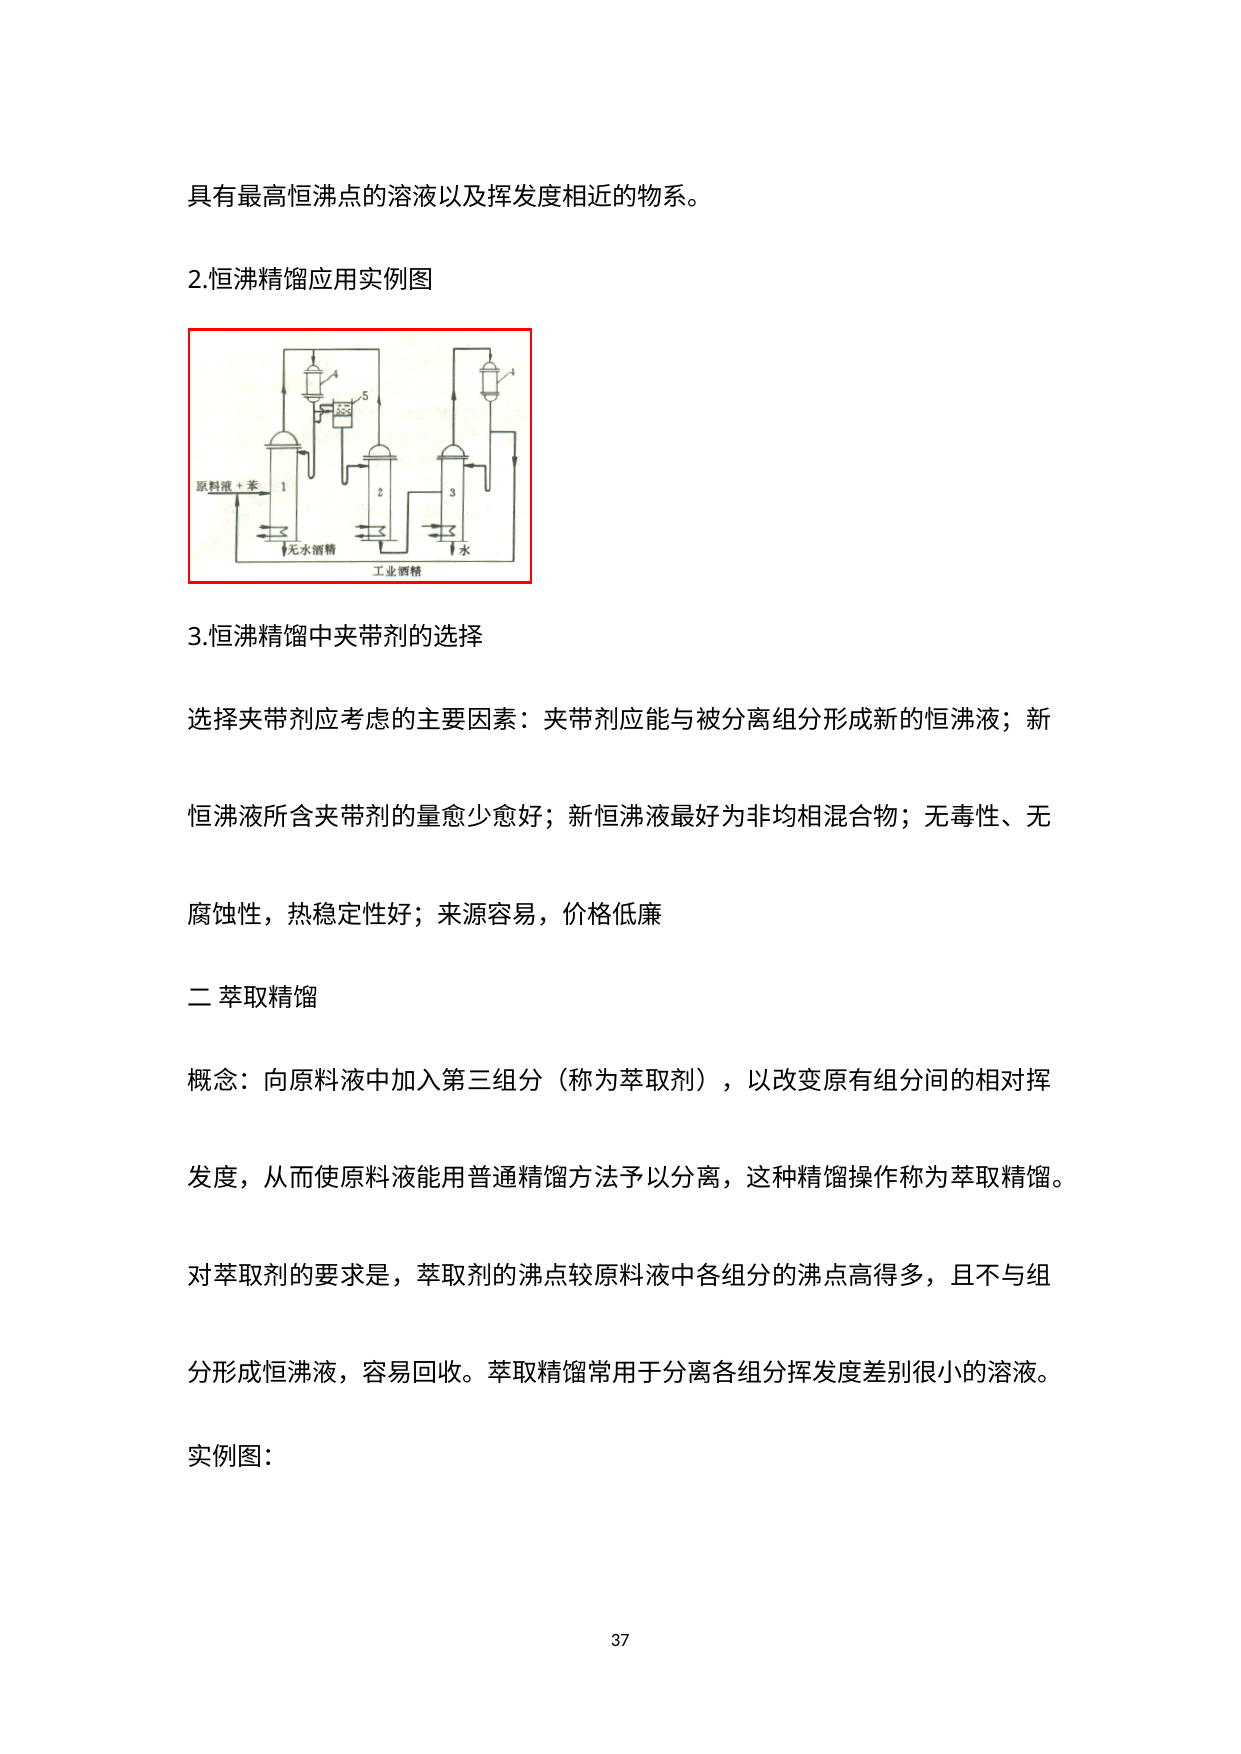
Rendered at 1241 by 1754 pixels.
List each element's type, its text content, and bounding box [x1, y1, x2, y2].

picture [190, 331, 530, 581]
text 二 萃取精馏 [187, 963, 1053, 1028]
text 概念：向原料液中加入第三组分（称为萃取剂），以改变原有组分间的相对挥发度，从而使原料液能用普通精馏方法予以分离，这种精馏操作称为萃取精馏。对萃取剂的要求是，萃取剂的沸点较原料液中各组分的沸点高得多，且不与组分形成恒沸液，容易回收。萃取精馏常用于分离各组分挥发度差别很小的溶液。 [187, 1046, 1053, 1403]
text 选择夹带剂应考虑的主要因素：夹带剂应能与被分离组分形成新的恒沸液；新恒沸液所含夹带剂的量愈少愈好；新恒沸液最好为非均相混合物；无毒性、无腐蚀性，热稳定性好；来源容易，价格低廉 [187, 685, 1053, 945]
text 实例图： [187, 1422, 1053, 1487]
text 2.恒沸精馏应用实例图 [187, 245, 1053, 310]
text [187, 162, 1053, 227]
text 3.恒沸精馏中夹带剂的选择 [187, 602, 1053, 667]
